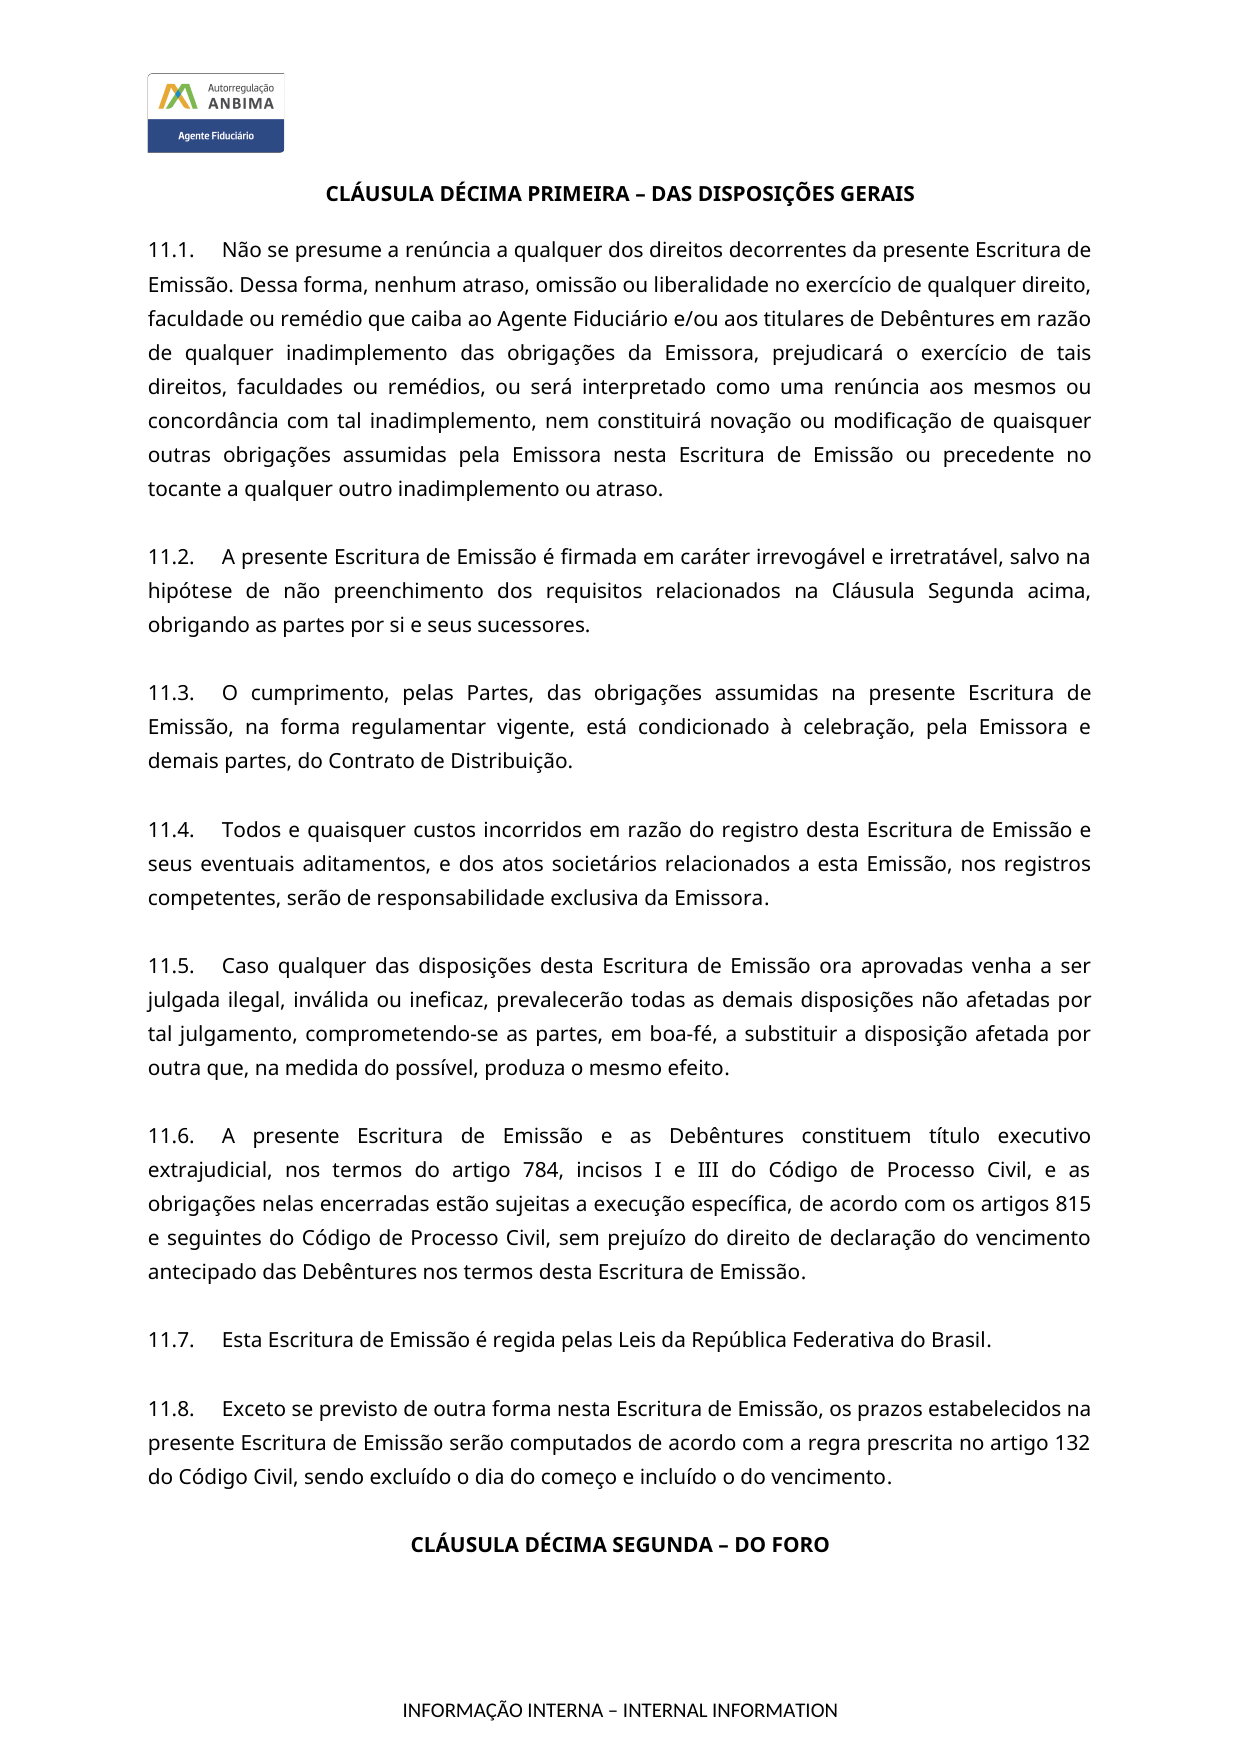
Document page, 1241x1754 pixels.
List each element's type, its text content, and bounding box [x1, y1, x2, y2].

text 11.7. Esta Escritura de Emissão é regida pelas Leis da República Federativa do Brasil. [148, 1326, 1092, 1354]
text 11.1. Não se presume a renúncia a qualquer dos direitos decorrentes da presente Escritura de Emissão. Dessa forma, nenhum atraso, omissão ou liberalidade no exercício de qualquer direito, faculdade ou remédio que caiba ao Agente Fiduciário e/ou aos titulares de Debêntures em razão de qualquer inadimplemento das obrigações da Emissora, prejudicará o exercício de tais direitos, faculdades ou remédios, ou será interpretado como uma renúncia aos mesmos ou concordância com tal inadimplemento, nem constituirá novação ou modificação de quaisquer outras obrigações assumidas pela Emissora nesta Escritura de Emissão ou precedente no tocante a qualquer outro inadimplemento ou atraso. [148, 236, 1092, 502]
text 11.4. Todos e quaisquer custos incorridos em razão do registro desta Escritura de Emissão e seus eventuais aditamentos, e dos atos societários relacionados a esta Emissão, nos registros competentes, serão de responsabilidade exclusiva da Emissora. [148, 815, 1092, 911]
text 11.2. A presente Escritura de Emissão é firmada em caráter irrevogável e irretratável, salvo na hipótese de não preenchimento dos requisitos relacionados na Cláusula Segunda acima, obrigando as partes por si e seus sucessores. [148, 542, 1092, 639]
text 11.3. O cumprimento, pelas Partes, das obrigações assumidas na presente Escritura de Emissão, na forma regulamentar vigente, está condicionado à celebração, pela Emissora e demais partes, do Contrato de Distribuição. [148, 678, 1092, 775]
text 11.8. Exceto se previsto de outra forma nesta Escritura de Emissão, os prazos estabelecidos na presente Escritura de Emissão serão computados de acordo com a regra prescrita no artigo 132 do Código Civil, sendo excluído o dia do começo e incluído o do vencimento. [148, 1394, 1092, 1490]
text 11.5. Caso qualquer das disposições desta Escritura de Emissão ora aprovadas venha a ser julgada ilegal, inválida ou ineficaz, prevalecerão todas as demais disposições não afetadas por tal julgamento, comprometendo-se as partes, em boa-fé, a substituir a disposição afetada por outra que, na medida do possível, produza o mesmo efeito. [148, 951, 1092, 1082]
text CLÁUSULA DÉCIMA PRIMEIRA – DAS DISPOSIÇÕES GERAIS [148, 179, 1092, 207]
text 11.6. A presente Escritura de Emissão e as Debêntures constituem título executivo extrajudicial, nos termos do artigo 784, incisos I e III do Código de Processo Civil, e as obrigações nelas encerradas estão sujeitas a execução específica, de acordo com os artigos 815 e seguintes do Código de Processo Civil, sem prejuízo do direito de declaração do vencimento antecipado das Debêntures nos termos desta Escritura de Emissão. [148, 1121, 1092, 1286]
text CLÁUSULA DÉCIMA SEGUNDA – DO FORO [148, 1530, 1092, 1558]
picture [147, 73, 285, 153]
